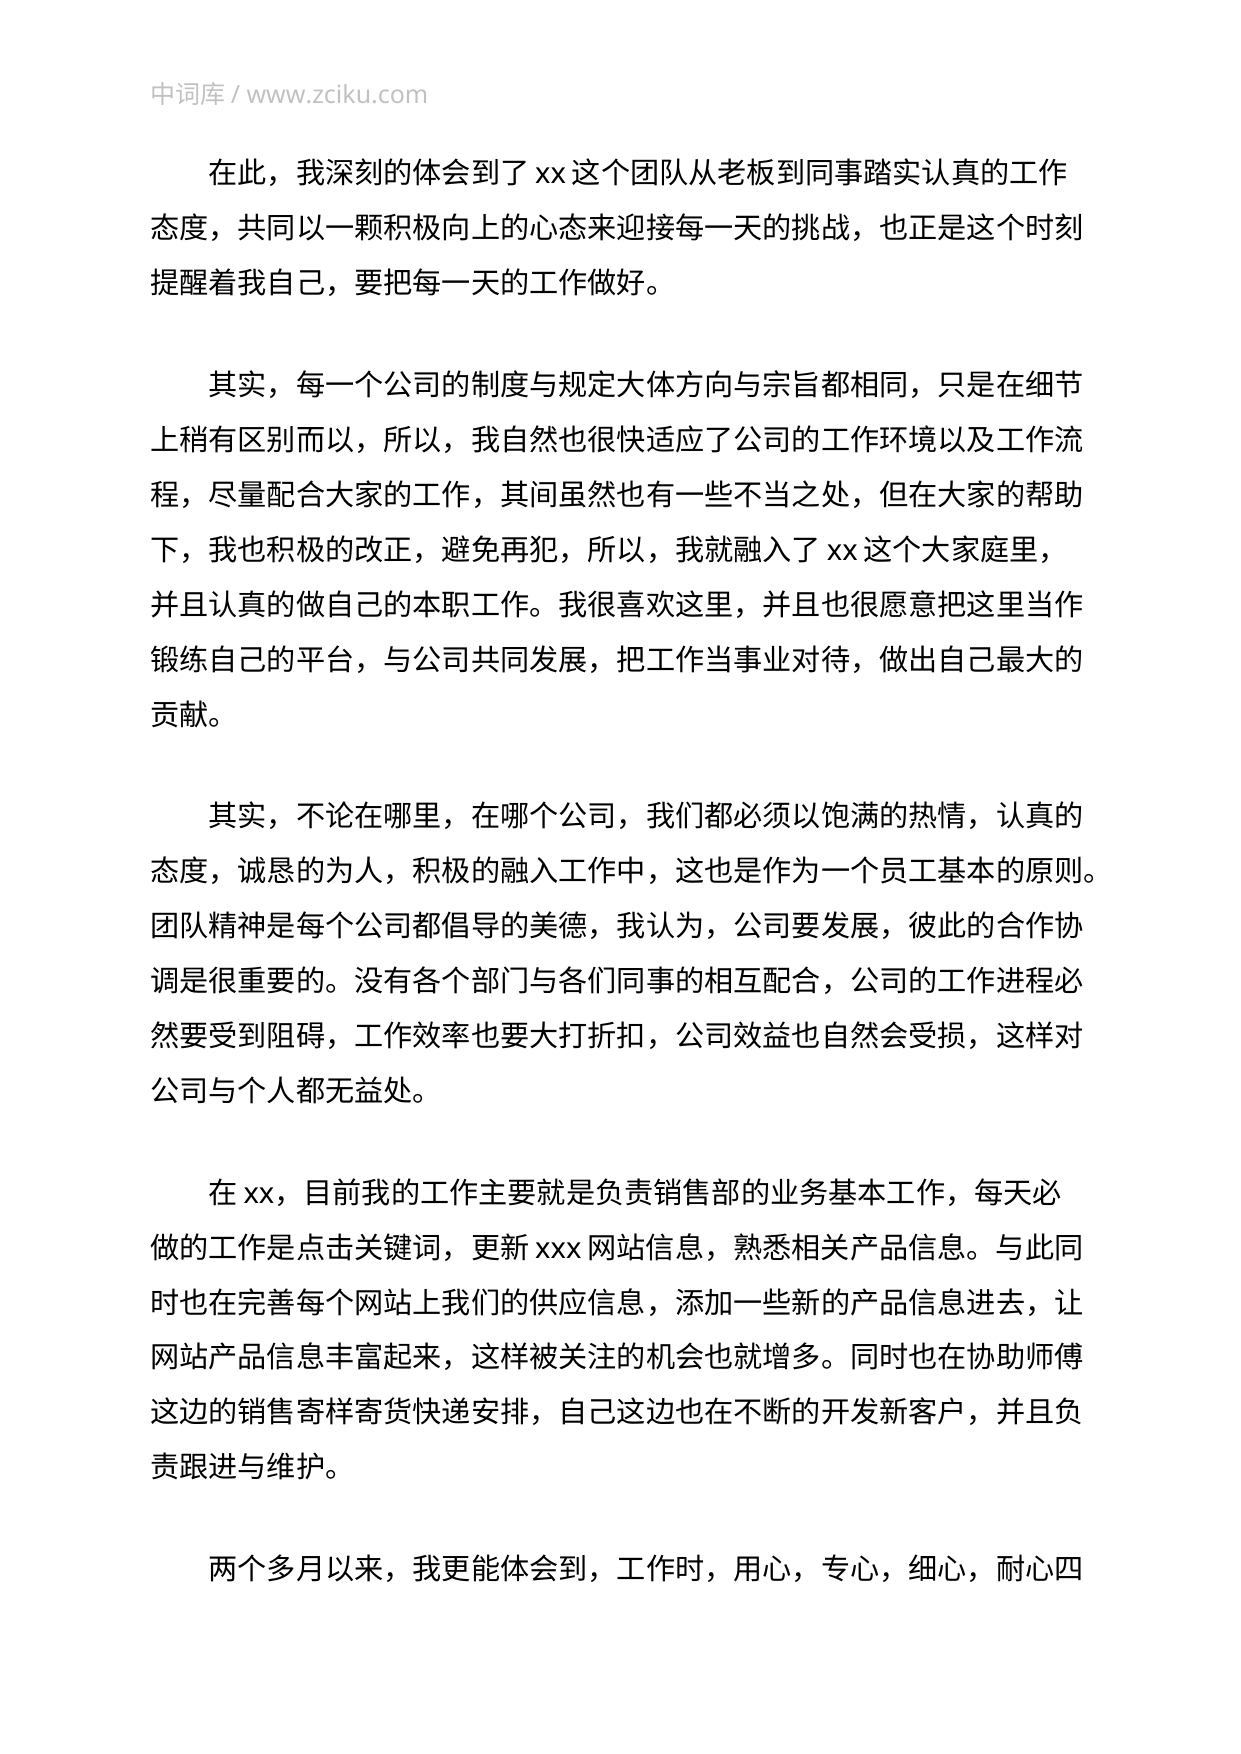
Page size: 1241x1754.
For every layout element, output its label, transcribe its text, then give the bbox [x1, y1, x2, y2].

text 在此，我深刻的体会到了xx这个团队从老板到同事踏实认真的工作态度，共同以一颗积极向上的心态来迎接每一天的挑战，也正是这个时刻提醒着我自己，要把每一天的工作做好。 [150, 150, 1090, 302]
text 其实，不论在哪里，在哪个公司，我们都必须以饱满的热情，认真的态度，诚恳的为人，积极的融入工作中，这也是作为一个员工基本的原则。团队精神是每个公司都倡导的美德，我认为，公司要发展，彼此的合作协调是很重要的。没有各个部门与各们同事的相互配合，公司的工作进程必然要受到阻碍，工作效率也要大打折扣，公司效益也自然会受损，这样对公司与个人都无益处。 [150, 793, 1090, 1110]
text 在xx，目前我的工作主要就是负责销售部的业务基本工作，每天必做的工作是点击关键词，更新xxx网站信息，熟悉相关产品信息。与此同时也在完善每个网站上我们的供应信息，添加一些新的产品信息进去，让网站产品信息丰富起来，这样被关注的机会也就增多。同时也在协助师傅这边的销售寄样寄货快递安排，自己这边也在不断的开发新客户，并且负责跟进与维护。 [150, 1169, 1090, 1486]
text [150, 1546, 1090, 1588]
text 其实，每一个公司的制度与规定大体方向与宗旨都相同，只是在细节上稍有区别而以，所以，我自然也很快适应了公司的工作环境以及工作流程，尽量配合大家的工作，其间虽然也有一些不当之处，但在大家的帮助下，我也积极的改正，避免再犯，所以，我就融入了xx这个大家庭里，并且认真的做自己的本职工作。我很喜欢这里，并且也很愿意把这里当作锻练自己的平台，与公司共同发展，把工作当事业对待，做出自己最大的贡献。 [150, 362, 1090, 733]
